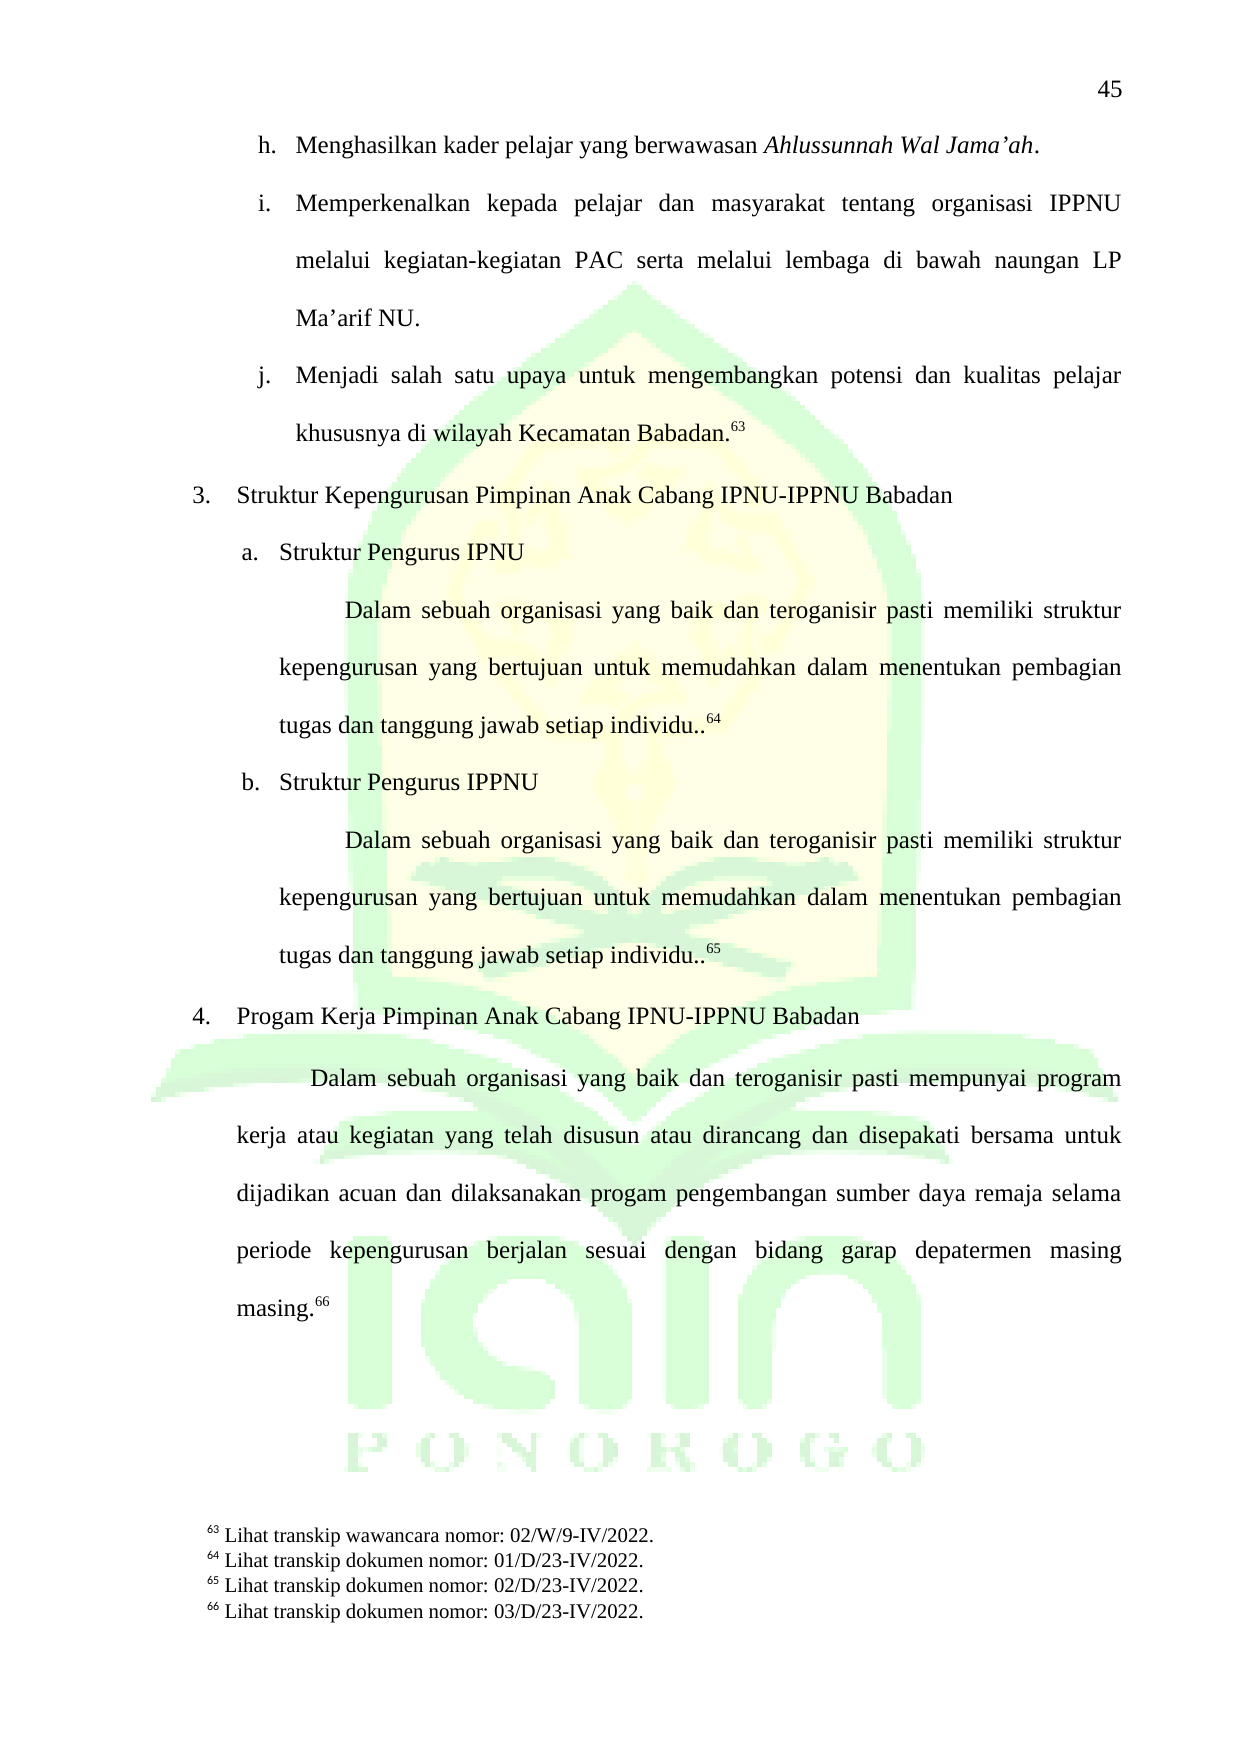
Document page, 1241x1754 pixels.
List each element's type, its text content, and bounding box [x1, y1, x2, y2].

list Dalam sebuah organisasi yang baik dan teroganisir pasti memiliki struktur kepengurusan yang bertujuan untuk memudahkan dalam menentukan pembagian tugas dan tanggung jawab setiap individu.. [279, 595, 1122, 738]
list Memperkenalkan kepada pelajar dan masyarakat tentang organisasi IPPNU melalui kegiatan-kegiatan PAC serta melalui lembaga di bawah naungan LP Ma’arif NU. [258, 188, 1122, 332]
list Struktur Pengurus IPPNU [241, 767, 1122, 796]
subtitle Progam Kerja Pimpinan Anak Cabang IPNU-IPPNU Babadan [192, 1001, 1122, 1030]
list Menjadi salah satu upaya untuk mengembangkan potensi dan kualitas pelajar khususnya di wilayah Kecamatan Babadan. [258, 361, 1122, 447]
list Struktur Pengurus IPNU [241, 537, 1122, 566]
subtitle Struktur Kepengurusan Pimpinan Anak Cabang IPNU-IPPNU Babadan [192, 480, 1122, 508]
subtitle Dalam sebuah organisasi yang baik dan teroganisir pasti mempunyai program kerja atau kegiatan yang telah disusun atau dirancang dan disepakati bersama untuk dijadikan acuan dan dilaksanakan progam pengembangan sumber daya remaja selama periode kepengurusan berjalan sesuai dengan bidang garap depatermen masing masing. [236, 1063, 1122, 1322]
list Dalam sebuah organisasi yang baik dan teroganisir pasti memiliki struktur kepengurusan yang bertujuan untuk memudahkan dalam menentukan pembagian tugas dan tanggung jawab setiap individu.. [279, 825, 1122, 968]
list Menghasilkan kader pelajar yang berwawasan Ahlussunnah Wal Jama’ah. [258, 131, 1122, 159]
